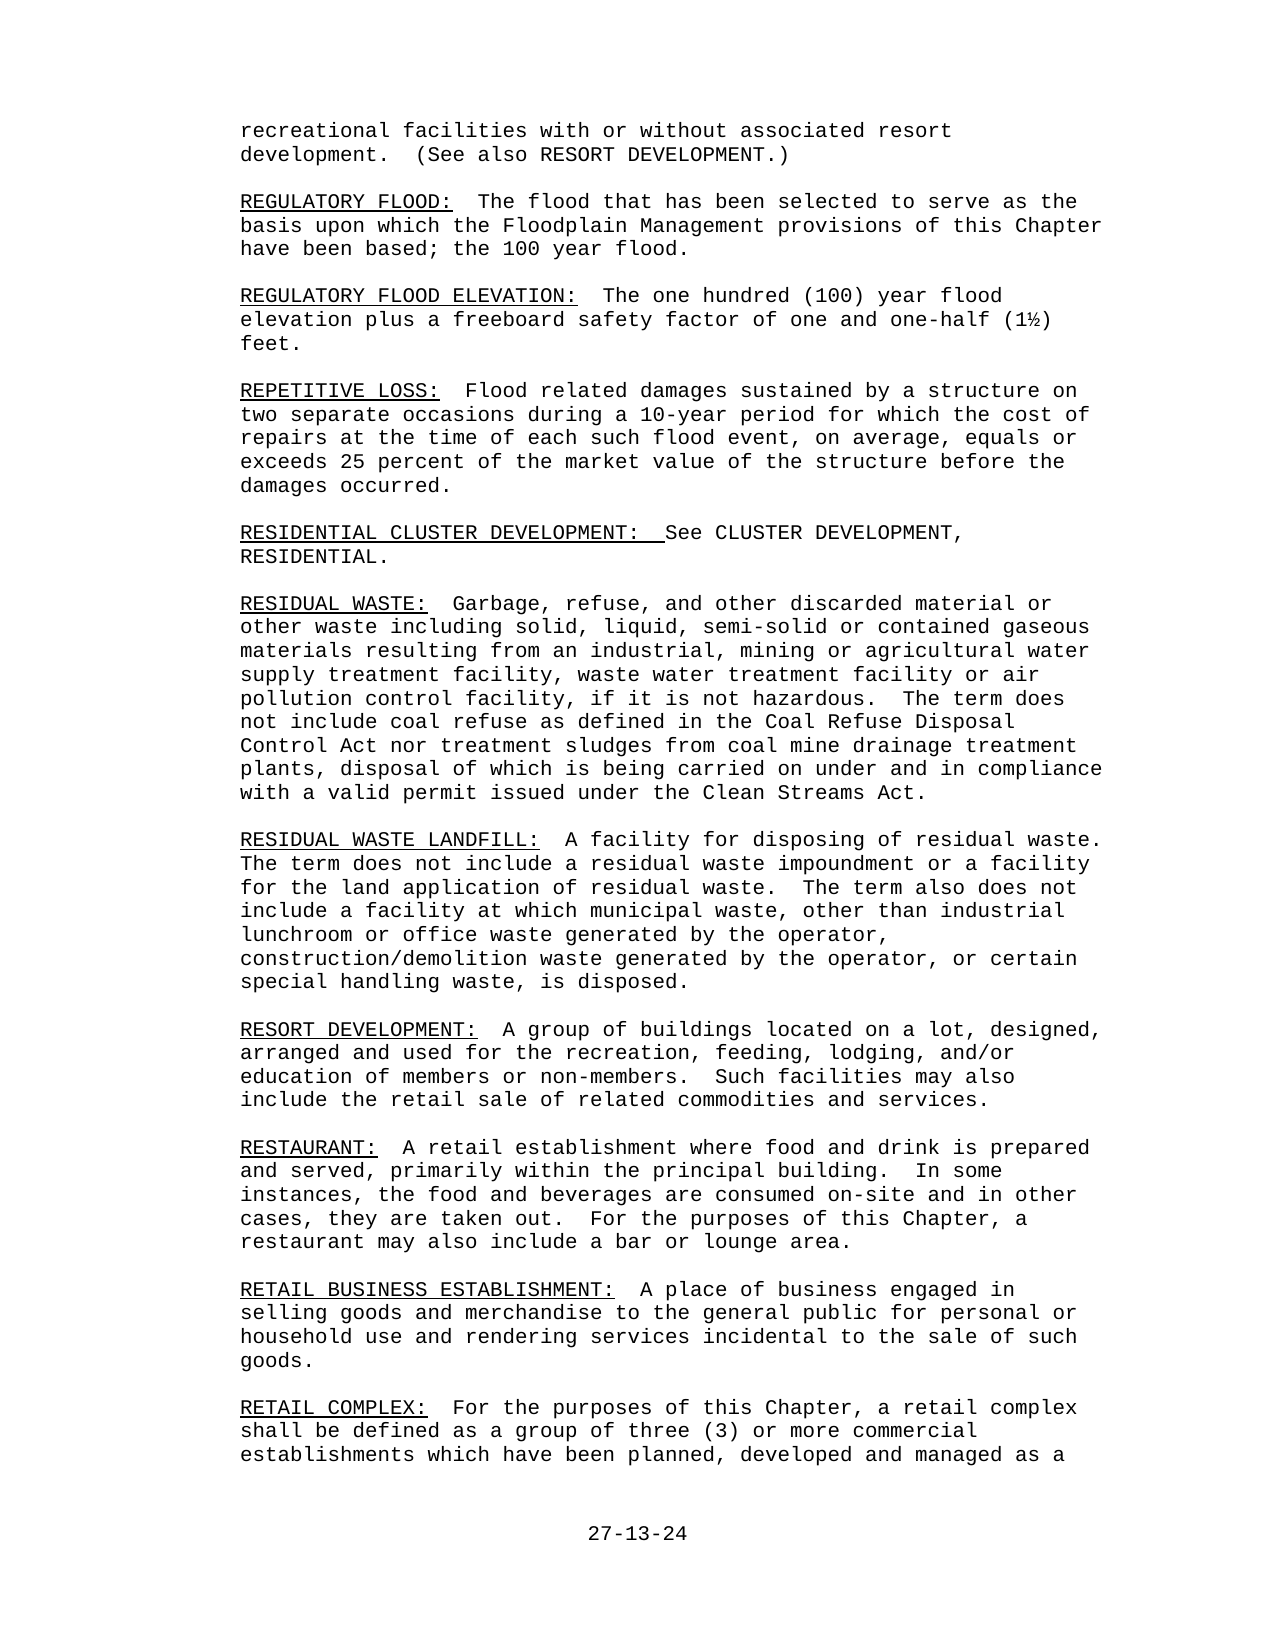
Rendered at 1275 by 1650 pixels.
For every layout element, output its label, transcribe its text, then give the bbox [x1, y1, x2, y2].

text REGULATORY FLOOD ELEVATION: The one hundred (100) year flood elevation plus a freeboard safety factor of one and one-half (1½) feet. [165, 286, 1110, 356]
text RESIDENTIAL CLUSTER DEVELOPMENT: See CLUSTER DEVELOPMENT, RESIDENTIAL. [165, 522, 1110, 569]
text include a facility at which municipal waste, other than industrial lunchroom or office waste generated by the operator, construction/demolition waste generated by the operator, or certain special handling waste, is disposed. [165, 900, 1110, 995]
text REPETITIVE LOSS: Flood related damages sustained by a structure on two separate occasions during a 10-year period for which the cost of repairs at the time of each such flood event, on average, equals or exceeds 25 percent of the market value of the structure before the damages occurred. [165, 380, 1110, 498]
text RETAIL BUSINESS ESTABLISHMENT: A place of business engaged in selling goods and merchandise to the general public for personal or household use and rendering services incidental to the sale of such goods. [165, 1279, 1110, 1373]
text REGULATORY FLOOD: The flood that has been selected to serve as the basis upon which the Floodplain Management provisions of this Chapter have been based; the 100 year flood. [165, 191, 1110, 262]
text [165, 120, 1110, 167]
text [165, 1397, 1110, 1468]
text RESORT DEVELOPMENT: A group of buildings located on a lot, designed, arranged and used for the recreation, feeding, lodging, and/or education of members or non-members. Such facilities may also include the retail sale of related commodities and services. [165, 1018, 1110, 1113]
text RESIDUAL WASTE LANDFILL: A facility for disposing of residual waste. The term does not include a residual waste impoundment or a facility for the land application of residual waste. The term also does not [165, 829, 1110, 900]
text RESIDUAL WASTE: Garbage, refuse, and other discarded material or other waste including solid, liquid, semi-solid or contained gaseous materials resulting from an industrial, mining or agricultural water supply treatment facility, waste water treatment facility or air pollution control facility, if it is not hazardous. The term does not include coal refuse as defined in the Coal Refuse Disposal Control Act nor treatment sludges from coal mine drainage treatment plants, disposal of which is being carried on under and in compliance with a valid permit issued under the Clean Streams Act. [165, 593, 1110, 806]
text RESTAURANT: A retail establishment where food and drink is prepared and served, primarily within the principal building. In some instances, the food and beverages are consumed on-site and in other cases, they are taken out. For the purposes of this Chapter, a restaurant may also include a bar or lounge area. [165, 1137, 1110, 1255]
